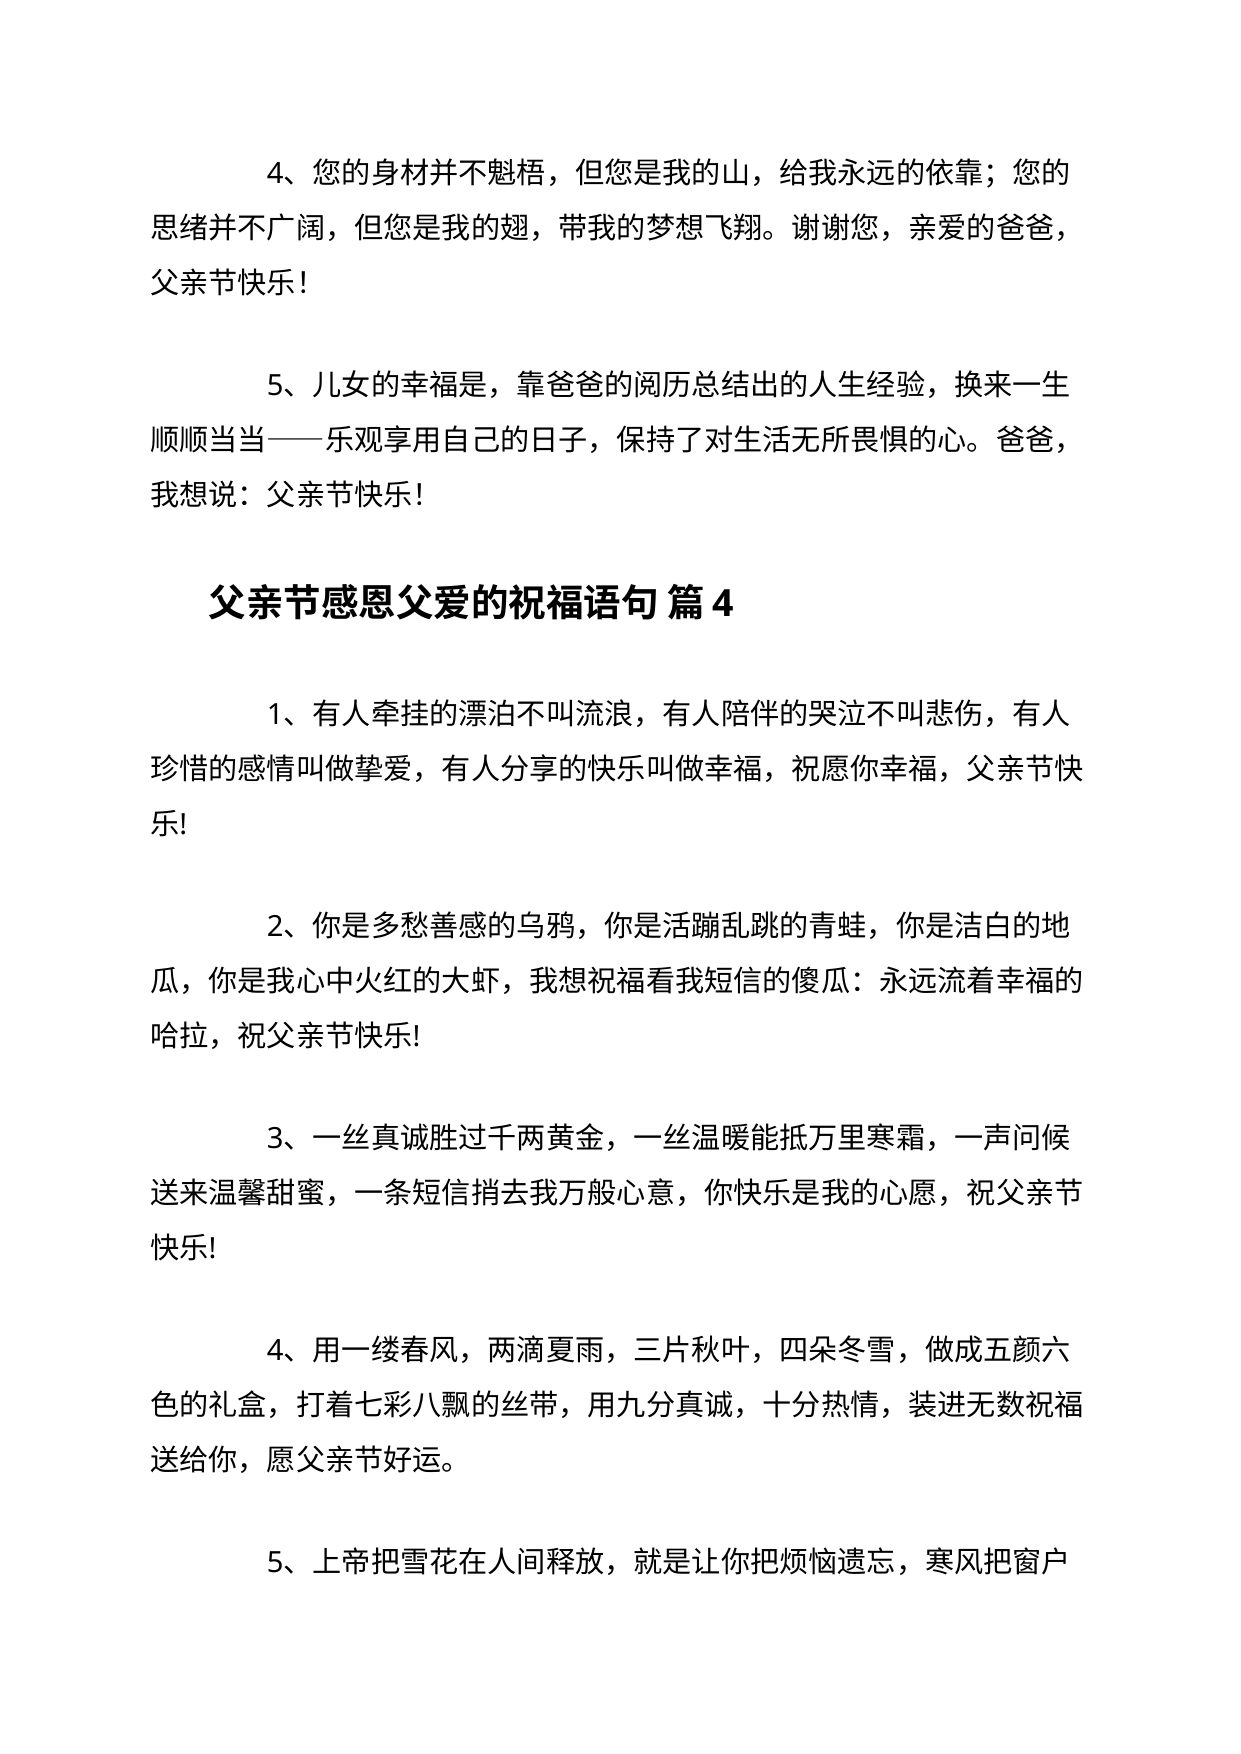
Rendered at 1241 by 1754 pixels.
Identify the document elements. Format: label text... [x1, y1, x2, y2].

text 4、您的身材并不魁梧，但您是我的山，给我永远的依靠；您的思绪并不广阔，但您是我的翅，带我的梦想飞翔。谢谢您，亲爱的爸爸，父亲节快乐！ [150, 150, 1090, 302]
text 5、儿女的幸福是，靠爸爸的阅历总结出的人生经验，换来一生顺顺当当——乐观享用自己的日子，保持了对生活无所畏惧的心。爸爸，我想说：父亲节快乐！ [150, 362, 1090, 514]
text 父亲节感恩父爱的祝福语句 篇4 [150, 573, 1090, 628]
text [150, 1538, 1090, 1581]
text 4、用一缕春风，两滴夏雨，三片秋叶，四朵冬雪，做成五颜六色的礼盒，打着七彩八飘的丝带，用九分真诚，十分热情，装进无数祝福送给你，愿父亲节好运。 [150, 1327, 1090, 1479]
text 1、有人牵挂的漂泊不叫流浪，有人陪伴的哭泣不叫悲伤，有人珍惜的感情叫做挚爱，有人分享的快乐叫做幸福，祝愿你幸福，父亲节快乐! [150, 691, 1090, 843]
text 2、你是多愁善感的乌鸦，你是活蹦乱跳的青蛙，你是洁白的地瓜，你是我心中火红的大虾，我想祝福看我短信的傻瓜：永远流着幸福的哈拉，祝父亲节快乐! [150, 903, 1090, 1055]
text 3、一丝真诚胜过千两黄金，一丝温暖能抵万里寒霜，一声问候送来温馨甜蜜，一条短信捎去我万般心意，你快乐是我的心愿，祝父亲节快乐! [150, 1115, 1090, 1267]
